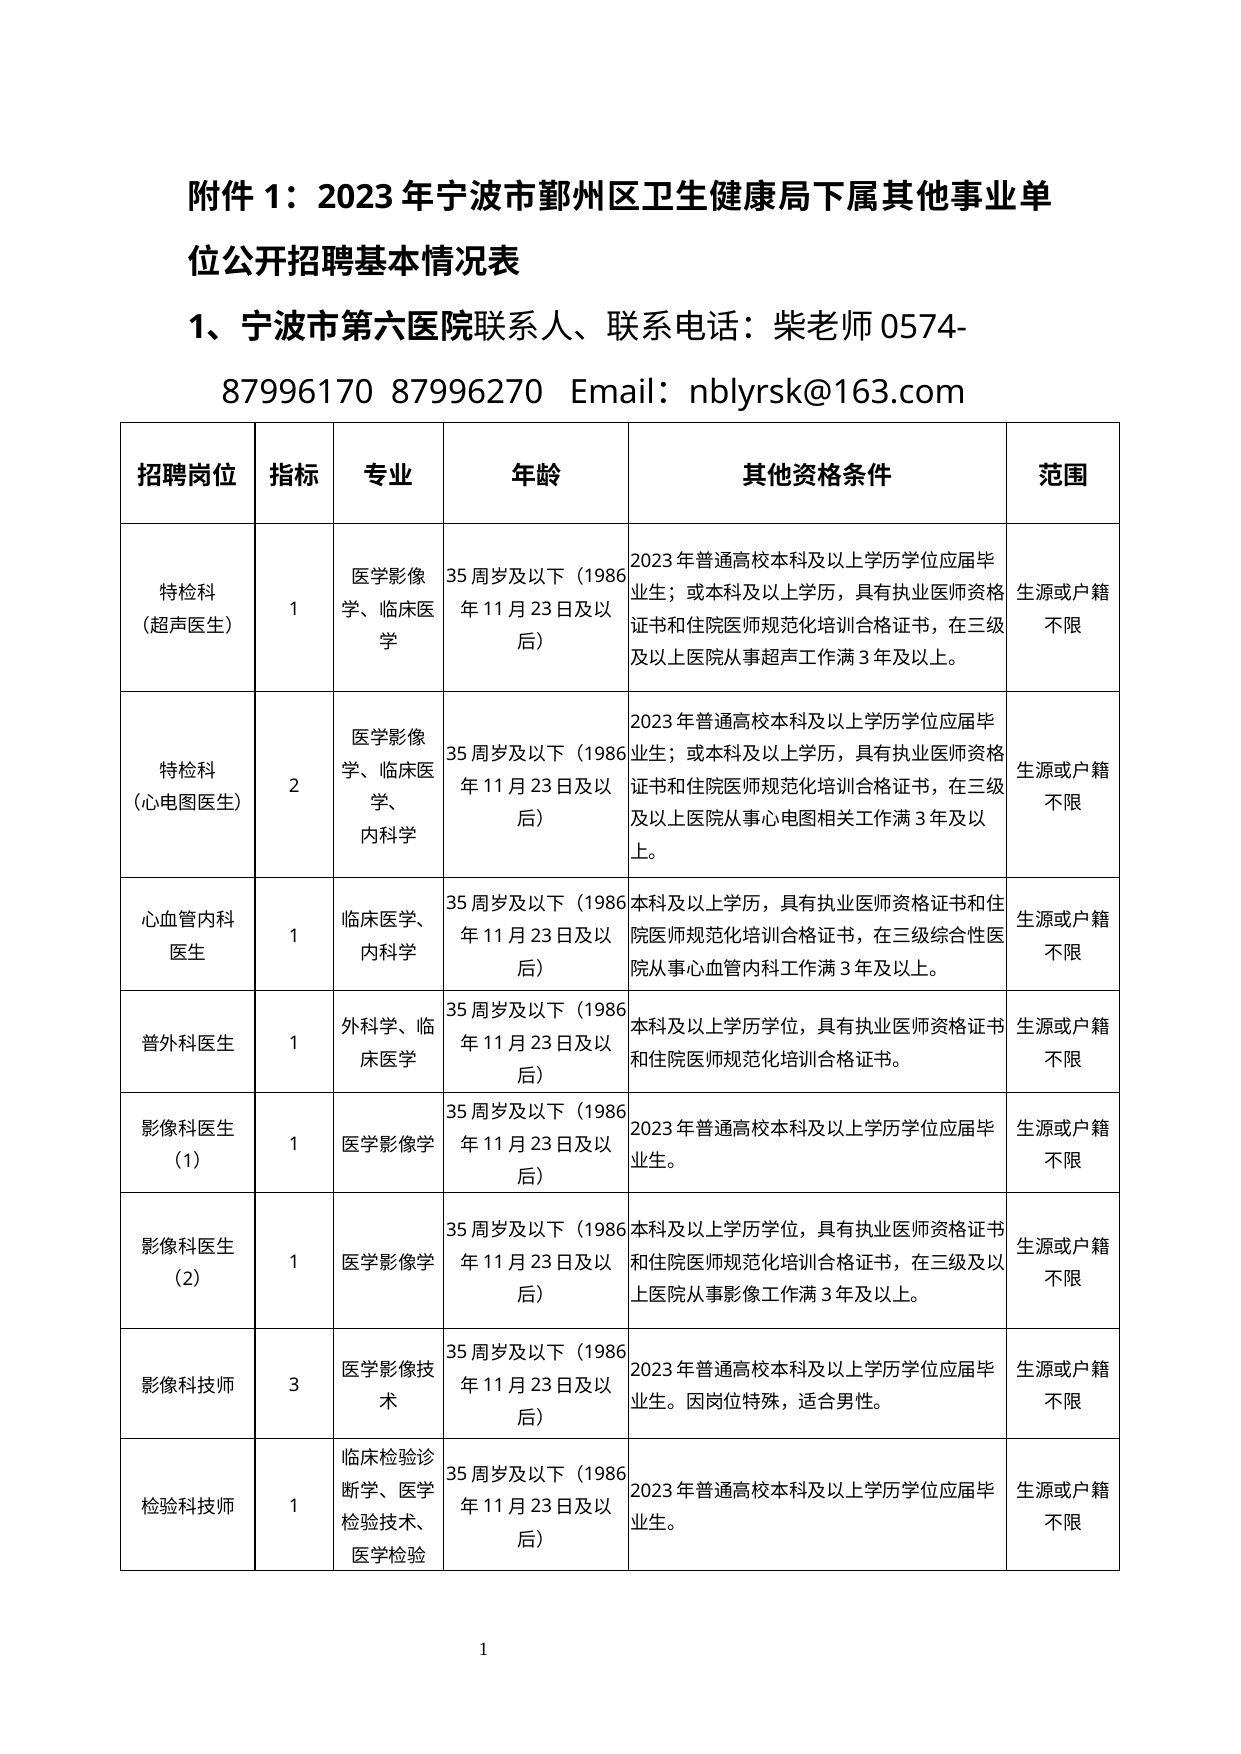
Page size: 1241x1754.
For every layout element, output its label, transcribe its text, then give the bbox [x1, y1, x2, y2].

table_cell 影像科医生（1） [121, 1093, 254, 1192]
table_cell 影像科技师 [121, 1329, 254, 1438]
table_cell 2 [256, 692, 333, 877]
table_cell 影像科医生（2） [121, 1193, 254, 1328]
table_cell 临床检验诊断学、医学检验技术、医学检验 [334, 1439, 443, 1570]
table_cell 3 [256, 1329, 333, 1438]
table_header 范围 [1007, 423, 1119, 523]
table_cell 临床医学、 内科学 [334, 878, 443, 990]
table_cell 医学影像学 [334, 1193, 443, 1328]
table_cell 1 [256, 524, 333, 691]
table_cell 心血管内科 医生 [121, 878, 254, 990]
table_cell 本科及以上学历，具有执业医师资格证书和住院医师规范化培训合格证书，在三级综合性医院从事心血管内科工作满3年及以上。 [629, 878, 1006, 990]
table_cell 35周岁及以下（1986年11月23日及以后） [444, 692, 628, 877]
table_cell 1 [256, 878, 333, 990]
table_cell 35周岁及以下（1986年11月23日及以后） [444, 1193, 628, 1328]
table_cell 35周岁及以下（1986年11月23日及以后） [444, 1093, 628, 1192]
table_header 专业 [334, 423, 443, 523]
table_cell 生源或户籍不限 [1007, 1093, 1119, 1192]
table_cell 35周岁及以下（1986年11月23日及以后） [444, 1329, 628, 1438]
table_cell 1 [256, 1193, 333, 1328]
table_cell 2023年普通高校本科及以上学历学位应届毕业生。因岗位特殊，适合男性。 [629, 1329, 1006, 1438]
table_cell 检验科技师 [121, 1439, 254, 1570]
table_header 招聘岗位 [121, 423, 254, 523]
table_cell 35周岁及以下（1986年11月23日及以后） [444, 991, 628, 1092]
table_cell 医学影像学 [334, 1093, 443, 1192]
table_cell 生源或户籍不限 [1007, 991, 1119, 1092]
table_header 指标 [256, 423, 333, 523]
list 1、宁波市第六医院联系人、联系电话：柴老师0574-87996170 87996270 Email：nblyrsk@163.com [187, 292, 1053, 422]
table_cell 35周岁及以下（1986年11月23日及以后） [444, 1439, 628, 1570]
table_cell 外科学、临床医学 [334, 991, 443, 1092]
table_cell 医学影像学、临床医学 [334, 524, 443, 691]
table_cell 35周岁及以下（1986年11月23日及以后） [444, 524, 628, 691]
table_cell 2023年普通高校本科及以上学历学位应届毕业生。 [629, 1439, 1006, 1570]
table_cell 本科及以上学历学位，具有执业医师资格证书和住院医师规范化培训合格证书，在三级及以上医院从事影像工作满3年及以上。 [629, 1193, 1006, 1328]
table_cell 医学影像技术 [334, 1329, 443, 1438]
table_cell 2023年普通高校本科及以上学历学位应届毕业生；或本科及以上学历，具有执业医师资格证书和住院医师规范化培训合格证书，在三级及以上医院从事心电图相关工作满3年及以上。 [629, 692, 1006, 877]
table_cell 医学影像学、临床医学、 内科学 [334, 692, 443, 877]
table_header 年龄 [444, 423, 628, 523]
table_cell 35周岁及以下（1986年11月23日及以后） [444, 878, 628, 990]
table_cell 特检科 （心电图医生） [121, 692, 254, 877]
table_cell 生源或户籍不限 [1007, 1439, 1119, 1570]
table_cell 1 [256, 1439, 333, 1570]
table_cell 生源或户籍不限 [1007, 1329, 1119, 1438]
table_cell 普外科医生 [121, 991, 254, 1092]
table_cell 2023年普通高校本科及以上学历学位应届毕业生；或本科及以上学历，具有执业医师资格证书和住院医师规范化培训合格证书，在三级及以上医院从事超声工作满3年及以上。 [629, 524, 1006, 691]
table_cell 2023年普通高校本科及以上学历学位应届毕业生。 [629, 1093, 1006, 1192]
table_header 其他资格条件 [629, 423, 1006, 523]
table_cell 本科及以上学历学位，具有执业医师资格证书和住院医师规范化培训合格证书。 [629, 991, 1006, 1092]
table_cell 特检科 （超声医生） [121, 524, 254, 691]
table_cell 生源或户籍不限 [1007, 878, 1119, 990]
table_cell 生源或户籍不限 [1007, 692, 1119, 877]
table_cell 生源或户籍不限 [1007, 524, 1119, 691]
table_cell 生源或户籍不限 [1007, 1193, 1119, 1328]
table_cell 1 [256, 991, 333, 1092]
table_cell 1 [256, 1093, 333, 1192]
text 附件1：2023年宁波市鄞州区卫生健康局下属其他事业单位公开招聘基本情况表 [187, 162, 1053, 292]
